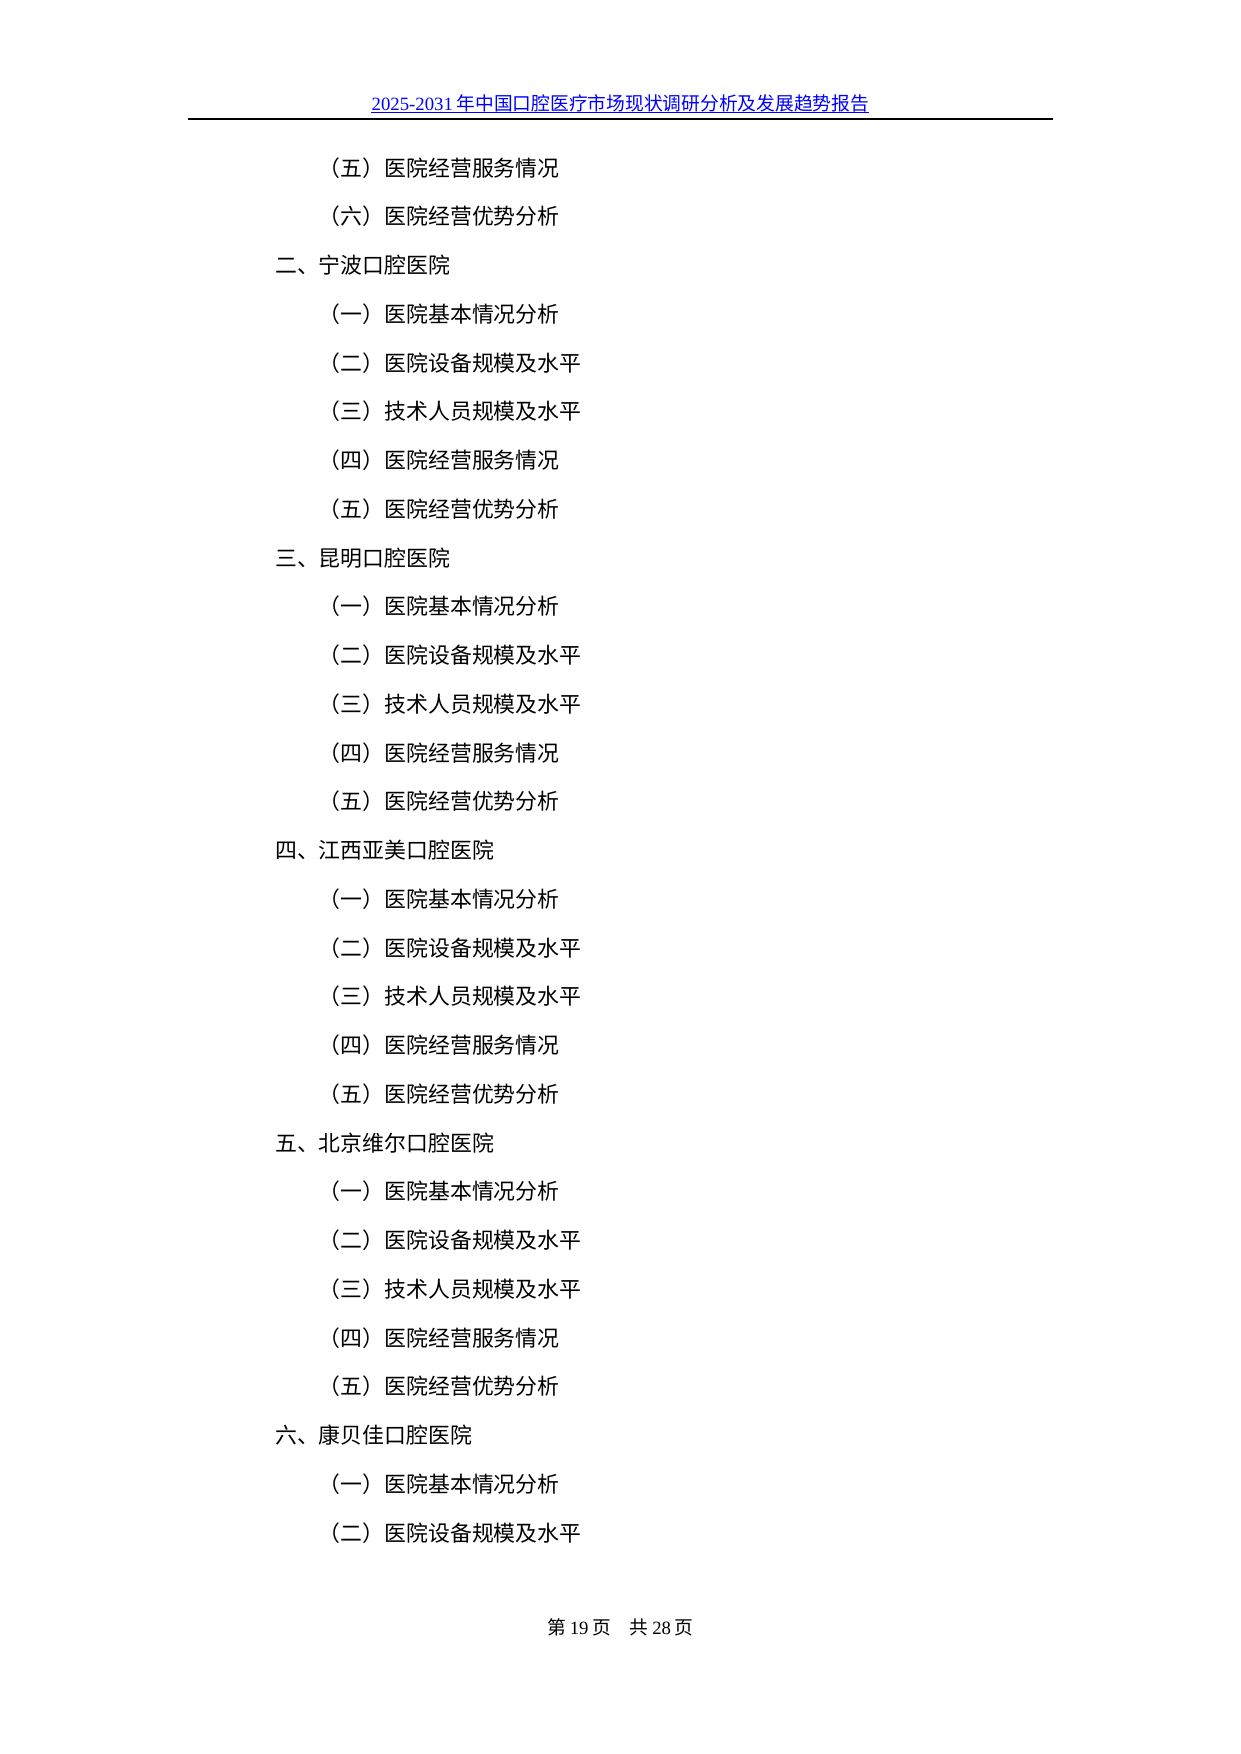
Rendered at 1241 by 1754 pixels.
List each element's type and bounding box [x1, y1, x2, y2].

text [187, 150, 1053, 1548]
